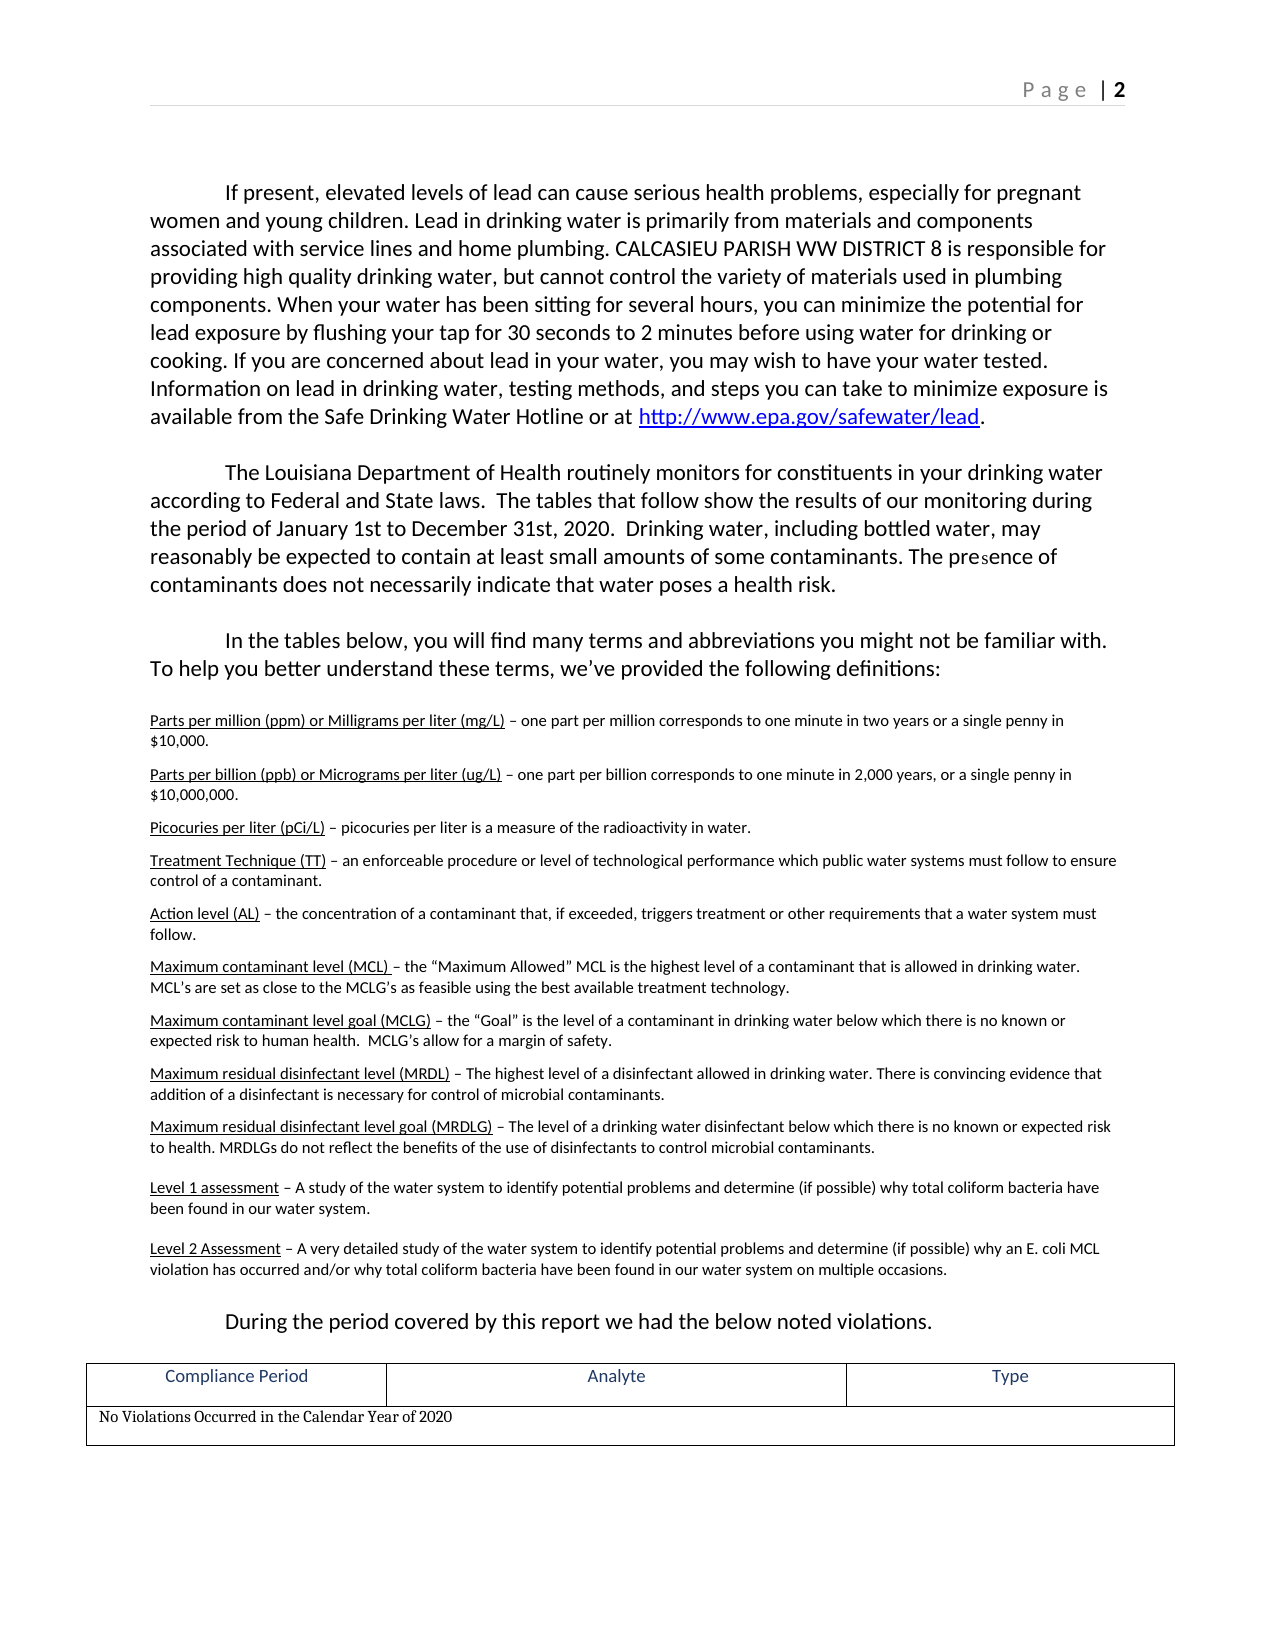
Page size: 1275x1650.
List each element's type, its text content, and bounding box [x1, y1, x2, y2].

text The Louisiana Department of Health routinely monitors for constituents in your drinking water according to Federal and State laws. The tables that follow show the results of our monitoring during the period of January 1st to December 31st, 2020. Drinking water, including bottled water, may reasonably be expected to contain at least small amounts of some contaminants. The presence of contaminants does not necessarily indicate that water poses a health risk. [150, 458, 1125, 598]
text Maximum residual disinfectant level goal (MRDLG) – The level of a drinking water disinfectant below which there is no known or expected risk to health. MRDLGs do not reflect the benefits of the use of disinfectants to control microbial contaminants. [150, 1117, 1125, 1157]
text If present, elevated levels of lead can cause serious health problems, especially for pregnant women and young children. Lead in drinking water is primarily from materials and components associated with service lines and home plumbing. CALCASIEU PARISH WW DISTRICT 8 is responsible for providing high quality drinking water, but cannot control the variety of materials used in plumbing components. When your water has been sitting for several hours, you can minimize the potential for lead exposure by flushing your tap for 30 seconds to 2 minutes before using water for drinking or cooking. If you are concerned about lead in your water, you may wish to have your water tested. Information on lead in drinking water, testing methods, and steps you can take to minimize exposure is available from the Safe Drinking Water Hotline or at http://www.epa.gov/safewater/lead. [150, 178, 1125, 430]
text Level 1 assessment – A study of the water system to identify potential problems and determine (if possible) why total coliform bacteria have been found in our water system. [150, 1178, 1125, 1218]
text Picocuries per liter (pCi/L) – picocuries per liter is a measure of the radioactivity in water. [150, 817, 1125, 837]
text During the period covered by this report we had the below noted violations. [150, 1307, 1125, 1335]
text Maximum residual disinfectant level (MRDL) – The highest level of a disinfectant allowed in drinking water. There is convincing evidence that addition of a disinfectant is necessary for control of microbial contaminants. [150, 1063, 1125, 1104]
text In the tables below, you will find many terms and abbreviations you might not be familiar with. To help you better understand these terms, we’ve provided the following definitions: [150, 626, 1125, 682]
text Maximum contaminant level goal (MCLG) – the “Goal” is the level of a contaminant in drinking water below which there is no known or expected risk to human health. MCLG’s allow for a margin of safety. [150, 1010, 1125, 1051]
table_header Type [847, 1364, 1174, 1406]
text Parts per billion (ppb) or Micrograms per liter (ug/L) – one part per billion corresponds to one minute in 2,000 years, or a single penny in $10,000,000. [150, 764, 1125, 804]
table_header Analyte [387, 1364, 846, 1406]
text Level 2 Assessment – A very detailed study of the water system to identify potential problems and determine (if possible) why an E. coli MCL violation has occurred and/or why total coliform bacteria have been found in our water system on multiple occasions. [150, 1239, 1125, 1279]
text Action level (AL) – the concentration of a contaminant that, if exceeded, triggers treatment or other requirements that a water system must follow. [150, 903, 1125, 944]
text Treatment Technique (TT) – an enforceable procedure or level of technological performance which public water systems must follow to ensure control of a contaminant. [150, 850, 1125, 891]
table_header Compliance Period [87, 1364, 386, 1406]
text Parts per million (ppm) or Milligrams per liter (mg/L) – one part per million corresponds to one minute in two years or a single penny in $10,000. [150, 710, 1125, 751]
text Maximum contaminant level (MCL) – the “Maximum Allowed” MCL is the highest level of a contaminant that is allowed in drinking water. MCL’s are set as close to the MCLG’s as feasible using the best available treatment technology. [150, 957, 1125, 997]
table_cell No Violations Occurred in the Calendar Year of 2020 [87, 1407, 1174, 1445]
